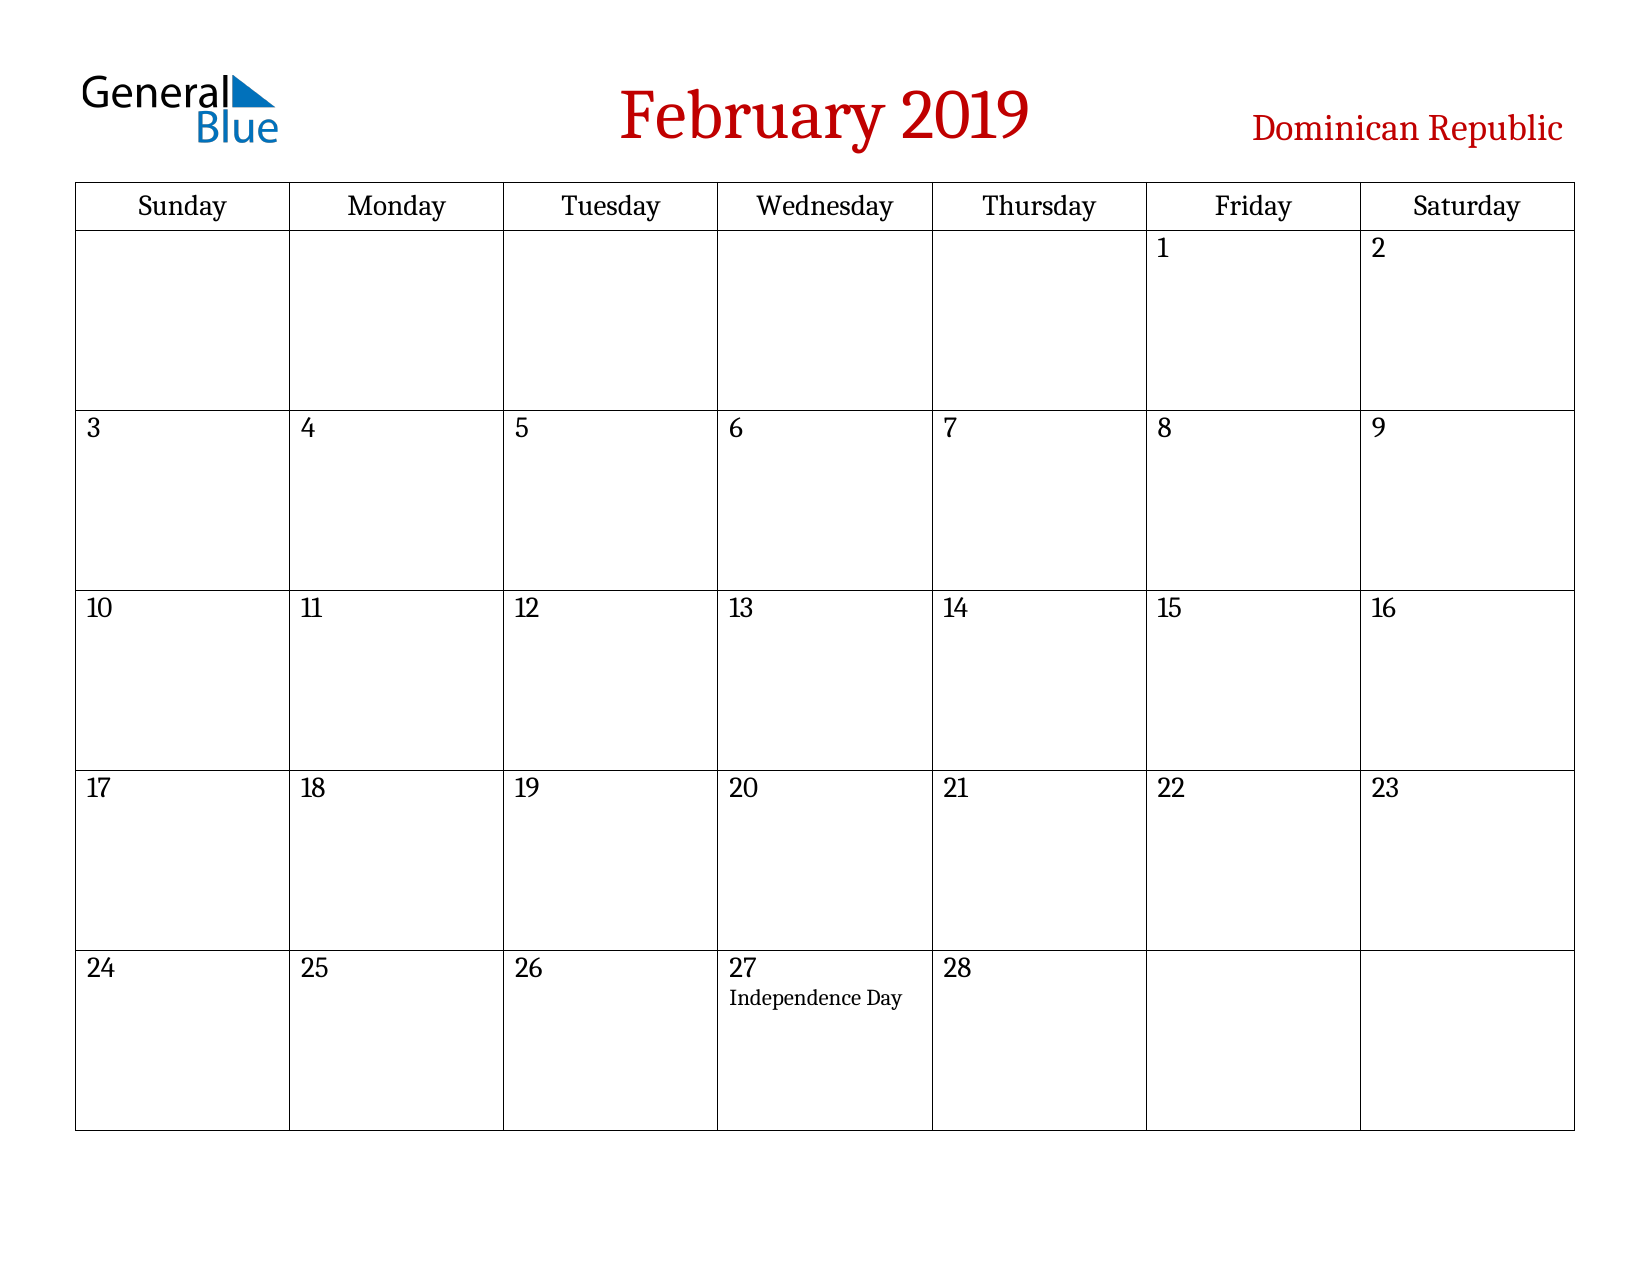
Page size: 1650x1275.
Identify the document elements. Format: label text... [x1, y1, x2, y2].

table_cell Wednesday [718, 183, 932, 230]
table_cell Tuesday [504, 183, 717, 230]
table_cell 1 [1147, 231, 1360, 264]
table_cell [1361, 805, 1574, 950]
table_cell 9 [1361, 411, 1574, 444]
table_cell 15 [1147, 591, 1360, 625]
table_cell 14 [933, 591, 1146, 625]
table_cell 24 [76, 951, 289, 985]
table_cell 8 [1147, 411, 1360, 444]
table_cell [933, 265, 1146, 410]
table_cell [718, 231, 932, 264]
table_cell 28 [933, 951, 1146, 985]
table_cell [718, 805, 932, 950]
table_cell 20 [718, 771, 932, 805]
table_cell 25 [290, 951, 503, 985]
table_cell [718, 445, 932, 590]
table_cell 2 [1361, 231, 1574, 264]
table_header February 2019 [504, 75, 1146, 182]
table_cell [1361, 265, 1574, 410]
table_cell Sunday [76, 183, 289, 230]
table_cell 18 [290, 771, 503, 805]
table_cell [1361, 445, 1574, 590]
table_cell [76, 445, 289, 590]
table_cell [504, 445, 717, 590]
table_cell 10 [76, 591, 289, 625]
table_cell [1147, 265, 1360, 410]
table_cell 7 [933, 411, 1146, 444]
table_cell [504, 231, 717, 264]
table_cell [76, 985, 289, 1130]
table_cell [76, 231, 289, 264]
table_cell [76, 805, 289, 950]
table_cell 26 [504, 951, 717, 985]
table_cell [933, 445, 1146, 590]
table_header Dominican Republic [1146, 75, 1574, 182]
table_cell [290, 625, 503, 770]
table_cell [76, 265, 289, 410]
table_cell 12 [504, 591, 717, 625]
table_cell [290, 445, 503, 590]
table_cell [504, 625, 717, 770]
table_cell [1361, 951, 1574, 985]
table_cell [290, 265, 503, 410]
table_cell [1361, 985, 1574, 1130]
table_cell [1361, 625, 1574, 770]
table_cell [76, 625, 289, 770]
table_cell [504, 805, 717, 950]
table_cell 17 [76, 771, 289, 805]
table_cell 11 [290, 591, 503, 625]
table_cell [1147, 951, 1360, 985]
table_cell [933, 985, 1146, 1130]
table_cell Saturday [1361, 183, 1574, 230]
table_cell Monday [290, 183, 503, 230]
table_cell [1147, 805, 1360, 950]
table_cell [1147, 985, 1360, 1130]
table_cell 19 [504, 771, 717, 805]
table_cell [933, 625, 1146, 770]
table_cell Independence Day [718, 985, 932, 1130]
table_cell 27 [718, 951, 932, 985]
table_cell [933, 805, 1146, 950]
table_cell [718, 625, 932, 770]
table_cell 22 [1147, 771, 1360, 805]
table_cell 23 [1361, 771, 1574, 805]
table_cell 5 [504, 411, 717, 444]
table_cell 16 [1361, 591, 1574, 625]
table_cell Thursday [933, 183, 1146, 230]
table_cell 13 [718, 591, 932, 625]
picture [82, 75, 278, 143]
table_cell [933, 231, 1146, 264]
table_header [76, 75, 503, 182]
table_cell [1147, 445, 1360, 590]
table_cell [290, 985, 503, 1130]
table_cell [504, 985, 717, 1130]
table_cell [718, 265, 932, 410]
table_cell 6 [718, 411, 932, 444]
table_cell Friday [1147, 183, 1360, 230]
table_cell 21 [933, 771, 1146, 805]
table_cell [504, 265, 717, 410]
table_cell [290, 805, 503, 950]
table_cell 3 [76, 411, 289, 444]
table_cell [1147, 625, 1360, 770]
table_cell 4 [290, 411, 503, 444]
table_cell [290, 231, 503, 264]
